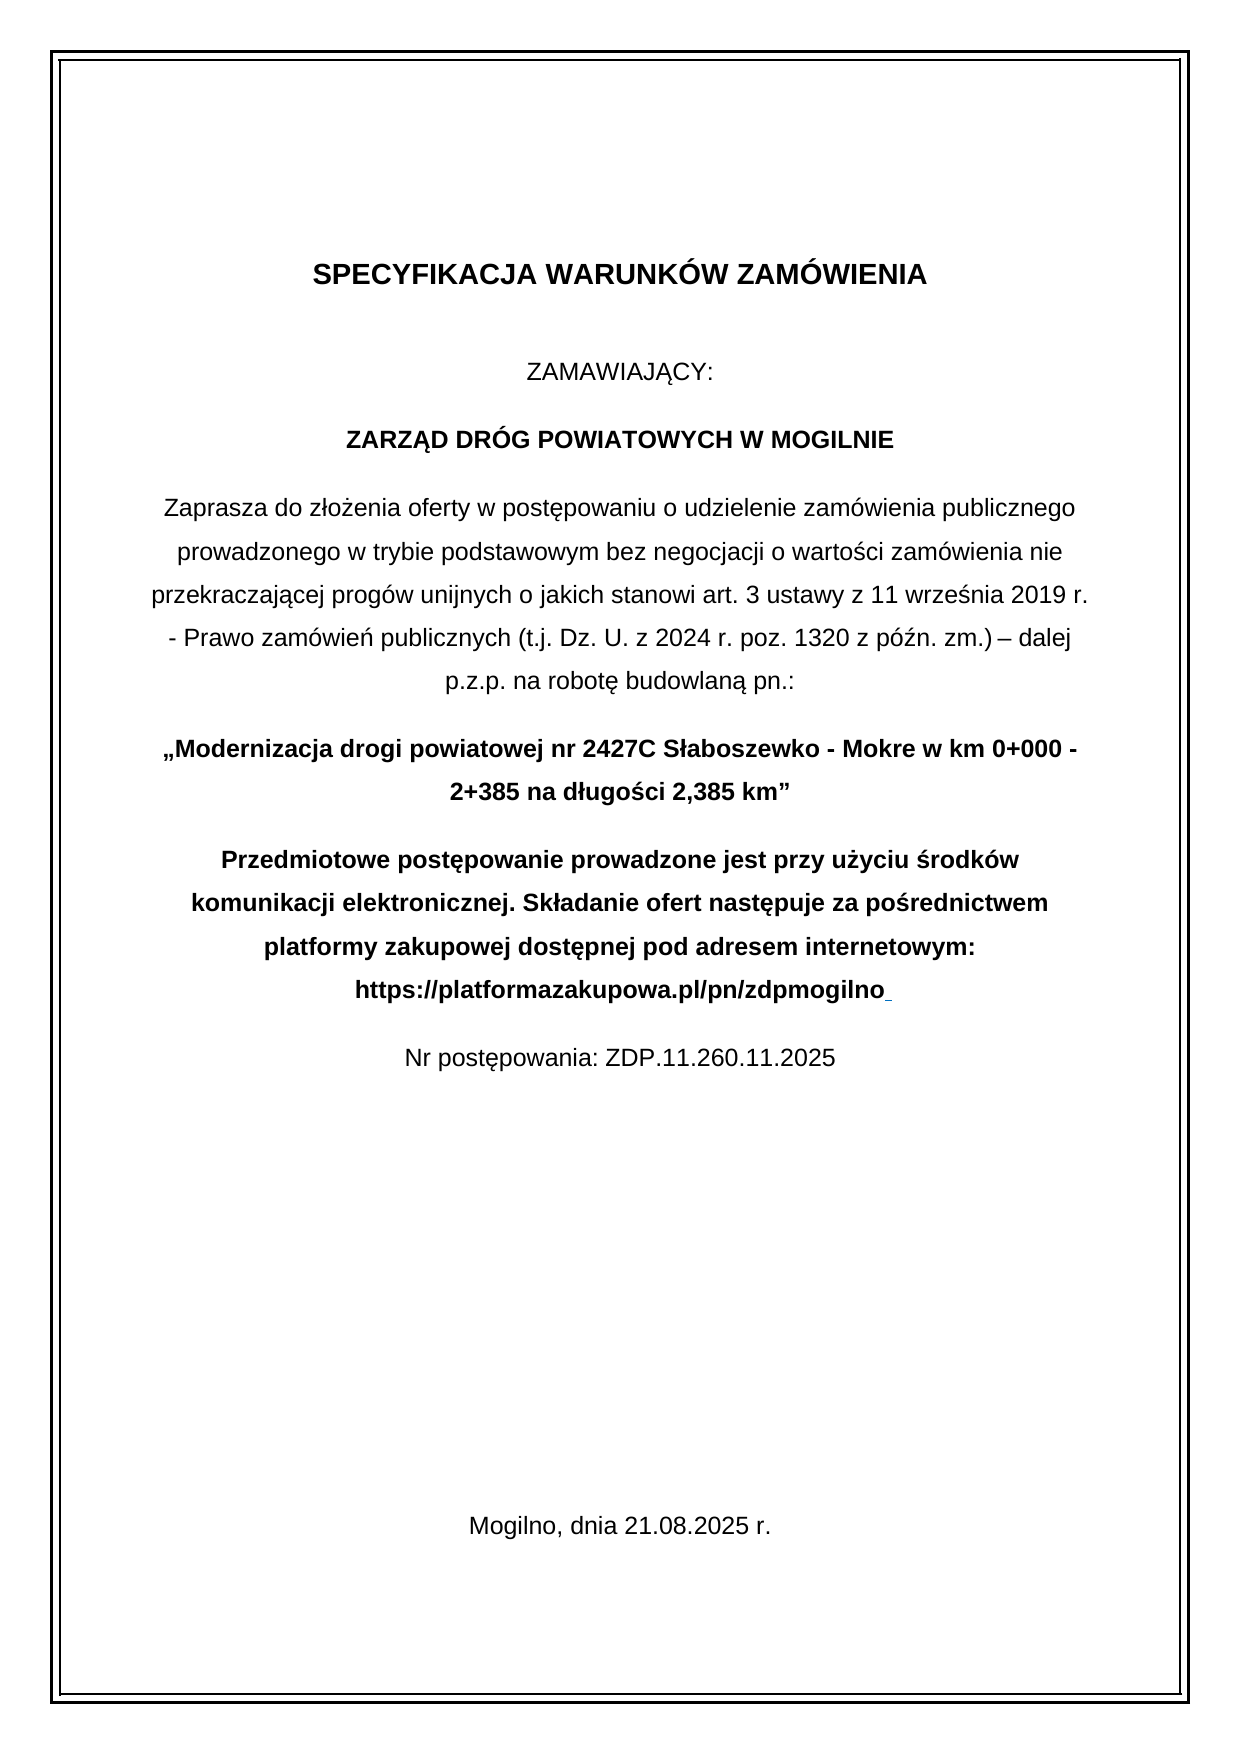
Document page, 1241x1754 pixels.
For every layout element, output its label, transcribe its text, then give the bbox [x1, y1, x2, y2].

text „Modernizacja drogi powiatowej nr 2427C Słaboszewko - Mokre w km 0+000 - 2+385 na długości 2,385 km” [148, 734, 1092, 806]
text Zaprasza do złożenia oferty w postępowaniu o udzielenie zamówienia publicznego prowadzonego w trybie podstawowym bez negocjacji o wartości zamówienia nie przekraczającej progów unijnych o jakich stanowi art. 3 ustawy z 11 września 2019 r. - Prawo zamówień publicznych (t.j. Dz. U. z 2024 r. poz. 1320 z późn. zm.) – dalej p.z.p. na robotę budowlaną pn.: [148, 493, 1092, 694]
text zAMAWIAJĄCY: [148, 357, 1092, 386]
text specyfikacja warunków zamówienia [148, 257, 1092, 290]
text Przedmiotowe postępowanie prowadzone jest przy użyciu środków komunikacji elektronicznej. Składanie ofert następuje za pośrednictwem platformy zakupowej dostępnej pod adresem internetowym: https://platformazakupowa.pl/pn/zdpmogilno [148, 845, 1092, 1003]
text Nr postępowania: ZDP.11.260.11.2025 [148, 1043, 1092, 1071]
text Mogilno, dnia 21.08.2025 r. [148, 1511, 1092, 1539]
text ZARZĄD DRÓG POWIATOWYCH W MOGILNIE [148, 425, 1092, 454]
